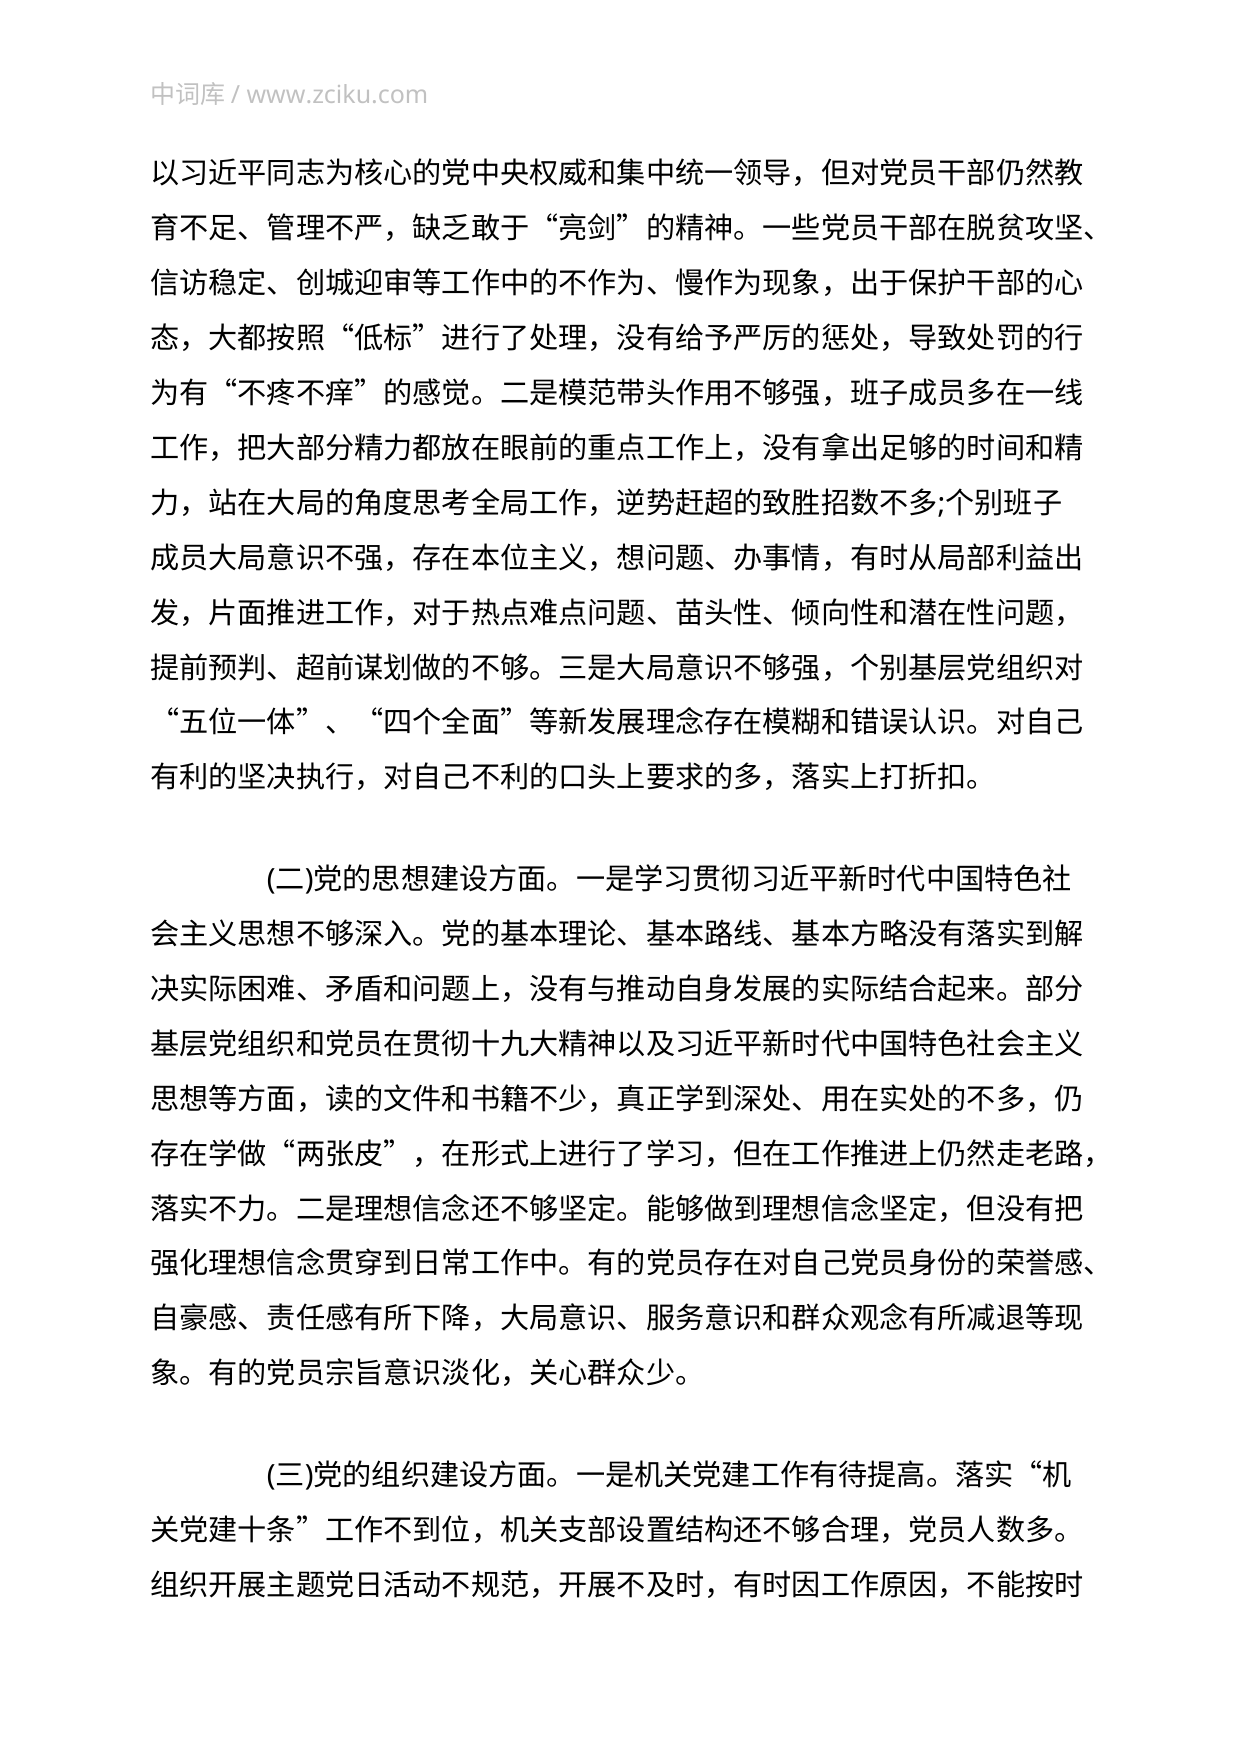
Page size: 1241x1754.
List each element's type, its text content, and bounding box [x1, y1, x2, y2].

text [150, 150, 1090, 796]
text (二)党的思想建设方面。一是学习贯彻习近平新时代中国特色社会主义思想不够深入。党的基本理论、基本路线、基本方略没有落实到解决实际困难、矛盾和问题上，没有与推动自身发展的实际结合起来。部分基层党组织和党员在贯彻十九大精神以及习近平新时代中国特色社会主义思想等方面，读的文件和书籍不少，真正学到深处、用在实处的不多，仍存在学做“两张皮”，在形式上进行了学习，但在工作推进上仍然走老路，落实不力。二是理想信念还不够坚定。能够做到理想信念坚定，但没有把强化理想信念贯穿到日常工作中。有的党员存在对自己党员身份的荣誉感、自豪感、责任感有所下降，大局意识、服务意识和群众观念有所减退等现象。有的党员宗旨意识淡化，关心群众少。 [150, 856, 1090, 1392]
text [150, 1452, 1090, 1604]
